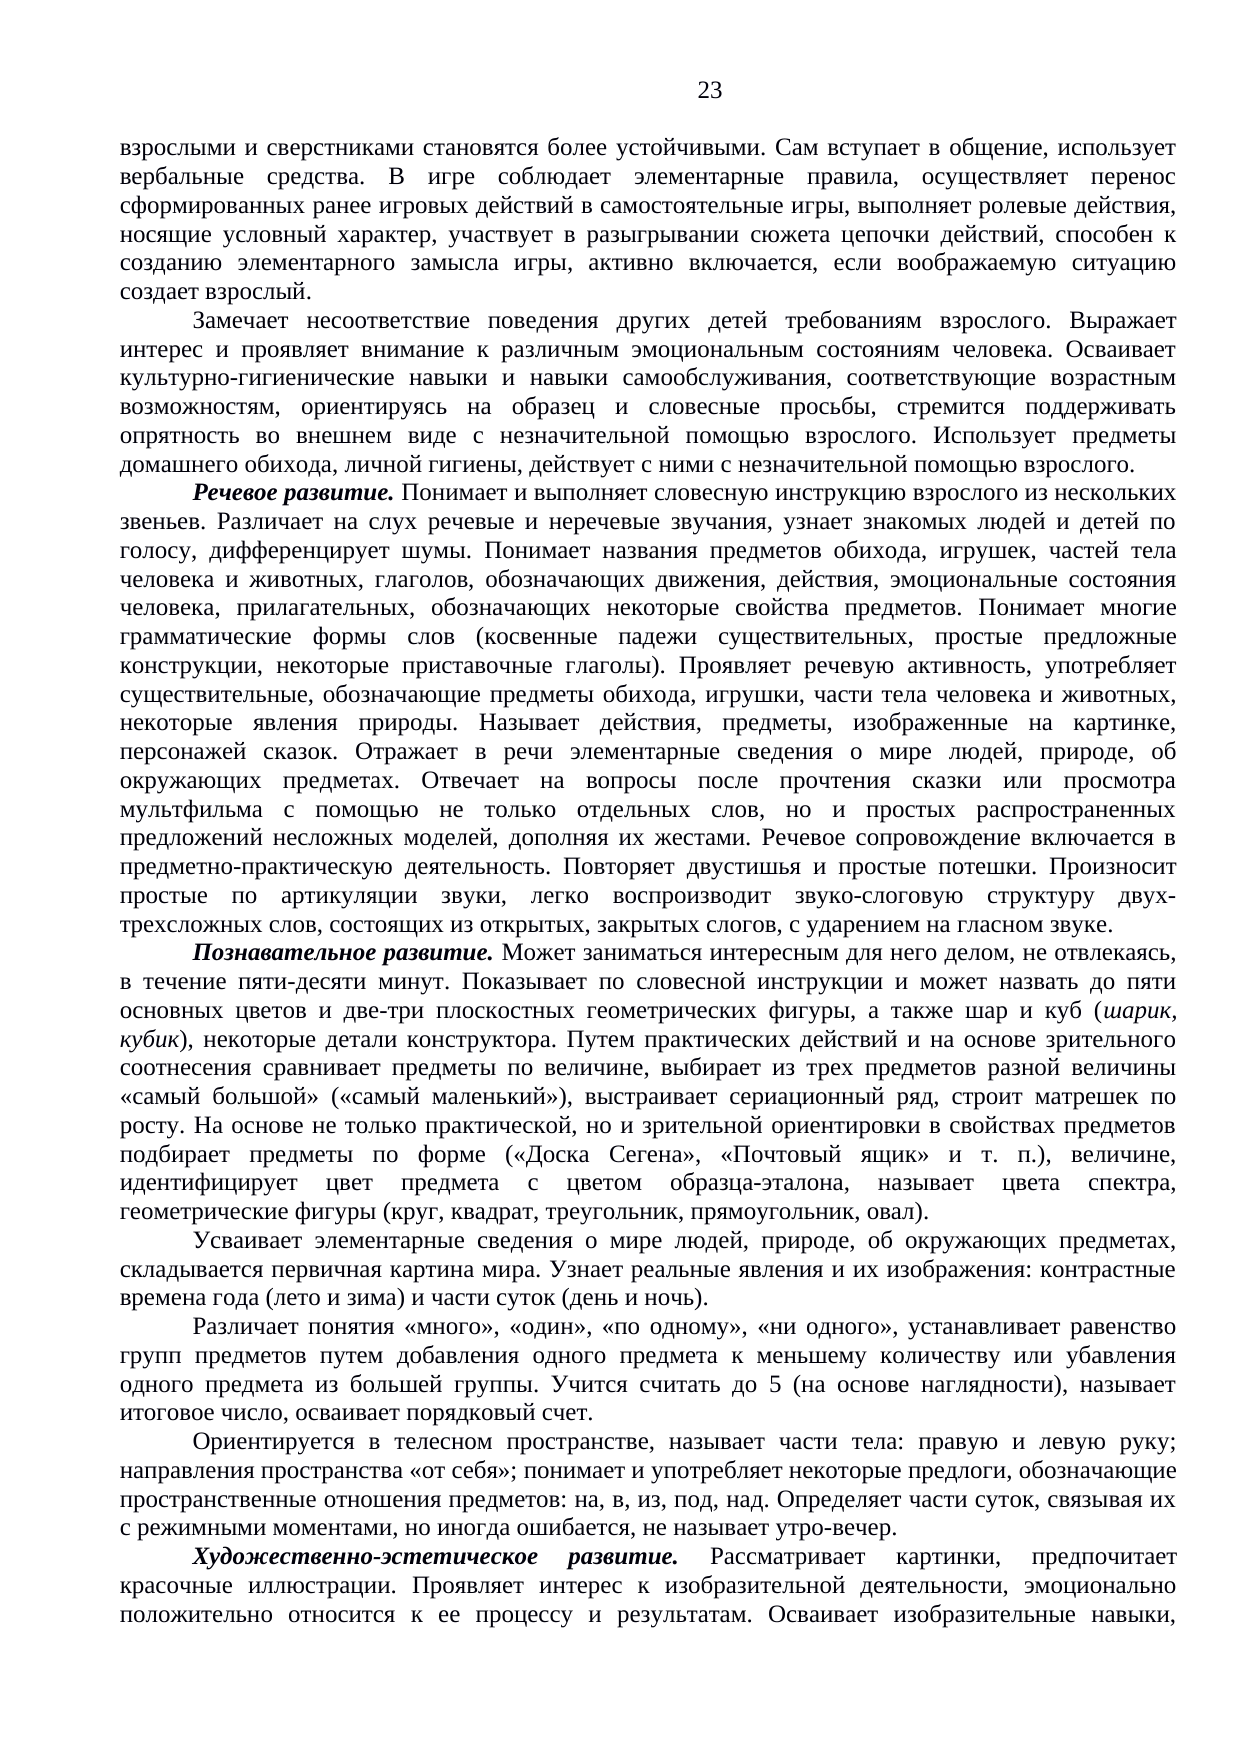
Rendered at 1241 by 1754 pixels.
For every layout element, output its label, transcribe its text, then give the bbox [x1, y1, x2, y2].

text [119, 132, 1177, 305]
text Замечает несоответствие поведения других детей требованиям взрослого. Выражает интерес и проявляет внимание к различным эмоциональным состояниям человека. Осваивает культурно-гигиенические навыки и навыки самообслуживания, соответствующие возрастным возможностям, ориентируясь на образец и словесные просьбы, стремится поддерживать опрятность во внешнем виде с незначительной помощью взрослого. Использует предметы домашнего обихода, личной гигиены, действует с ними с незначительной помощью взрослого. [119, 305, 1177, 477]
text Усваивает элементарные сведения о мире людей, природе, об окружающих предметах, складывается первичная картина мира. Узнает реальные явления и их изображения: контрастные времена года (лето и зима) и части суток (день и ночь). [119, 1225, 1177, 1311]
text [119, 1541, 1177, 1627]
text Различает понятия «много», «один», «по одному», «ни одного», устанавливает равенство групп предметов путем добавления одного предмета к меньшему количеству или убавления одного предмета из большей группы. Учится считать до 5 (на основе наглядности), называет итоговое число, осваивает порядковый счет. [119, 1311, 1177, 1426]
text Речевое развитие. Понимает и выполняет словесную инструкцию взрослого из нескольких звеньев. Различает на слух речевые и неречевые звучания, узнает знакомых людей и детей по голосу, дифференцирует шумы. Понимает названия предметов обихода, игрушек, частей тела человека и животных, глаголов, обозначающих движения, действия, эмоциональные состояния человека, прилагательных, обозначающих некоторые свойства предметов. Понимает многие грамматические формы слов (косвенные падежи существительных, простые предложные конструкции, некоторые приставочные глаголы). Проявляет речевую активность, употребляет существительные, обозначающие предметы обихода, игрушки, части тела человека и животных, некоторые явления природы. Называет действия, предметы, изображенные на картинке, персонажей сказок. Отражает в речи элементарные сведения о мире людей, природе, об окружающих предметах. Отвечает на вопросы после прочтения сказки или просмотра мультфильма с помощью не только отдельных слов, но и простых распространенных предложений несложных моделей, дополняя их жестами. Речевое сопровождение включается в предметно-практическую деятельность. Повторяет двустишья и простые потешки. Произносит простые по артикуляции звуки, легко воспроизводит звуко-слоговую структуру двух-трехсложных слов, состоящих из открытых, закрытых слогов, с ударением на гласном звуке. [119, 477, 1177, 937]
text Познавательное развитие. Может заниматься интересным для него делом, не отвлекаясь, в течение пяти-десяти минут. Показывает по словесной инструкции и может назвать до пяти основных цветов и две-три плоскостных геометрических фигуры, а также шар и куб (шарик, кубик), некоторые детали конструктора. Путем практических действий и на основе зрительного соотнесения сравнивает предметы по величине, выбирает из трех предметов разной величины «самый большой» («самый маленький»), выстраивает сериационный ряд, строит матрешек по росту. На основе не только практической, но и зрительной ориентировки в свойствах предметов подбирает предметы по форме («Доска Сегена», «Почтовый ящик» и т. п.), величине, идентифицирует цвет предмета с цветом образца-эталона, называет цвета спектра, геометрические фигуры (круг, квадрат, треугольник, прямоугольник, овал). [119, 937, 1177, 1225]
text Ориентируется в телесном пространстве, называет части тела: правую и левую руку; направления пространства «от себя»; понимает и употребляет некоторые предлоги, обозначающие пространственные отношения предметов: на, в, из, под, над. Определяет части суток, связывая их с режимными моментами, но иногда ошибается, не называет утро-вечер. [119, 1426, 1177, 1541]
